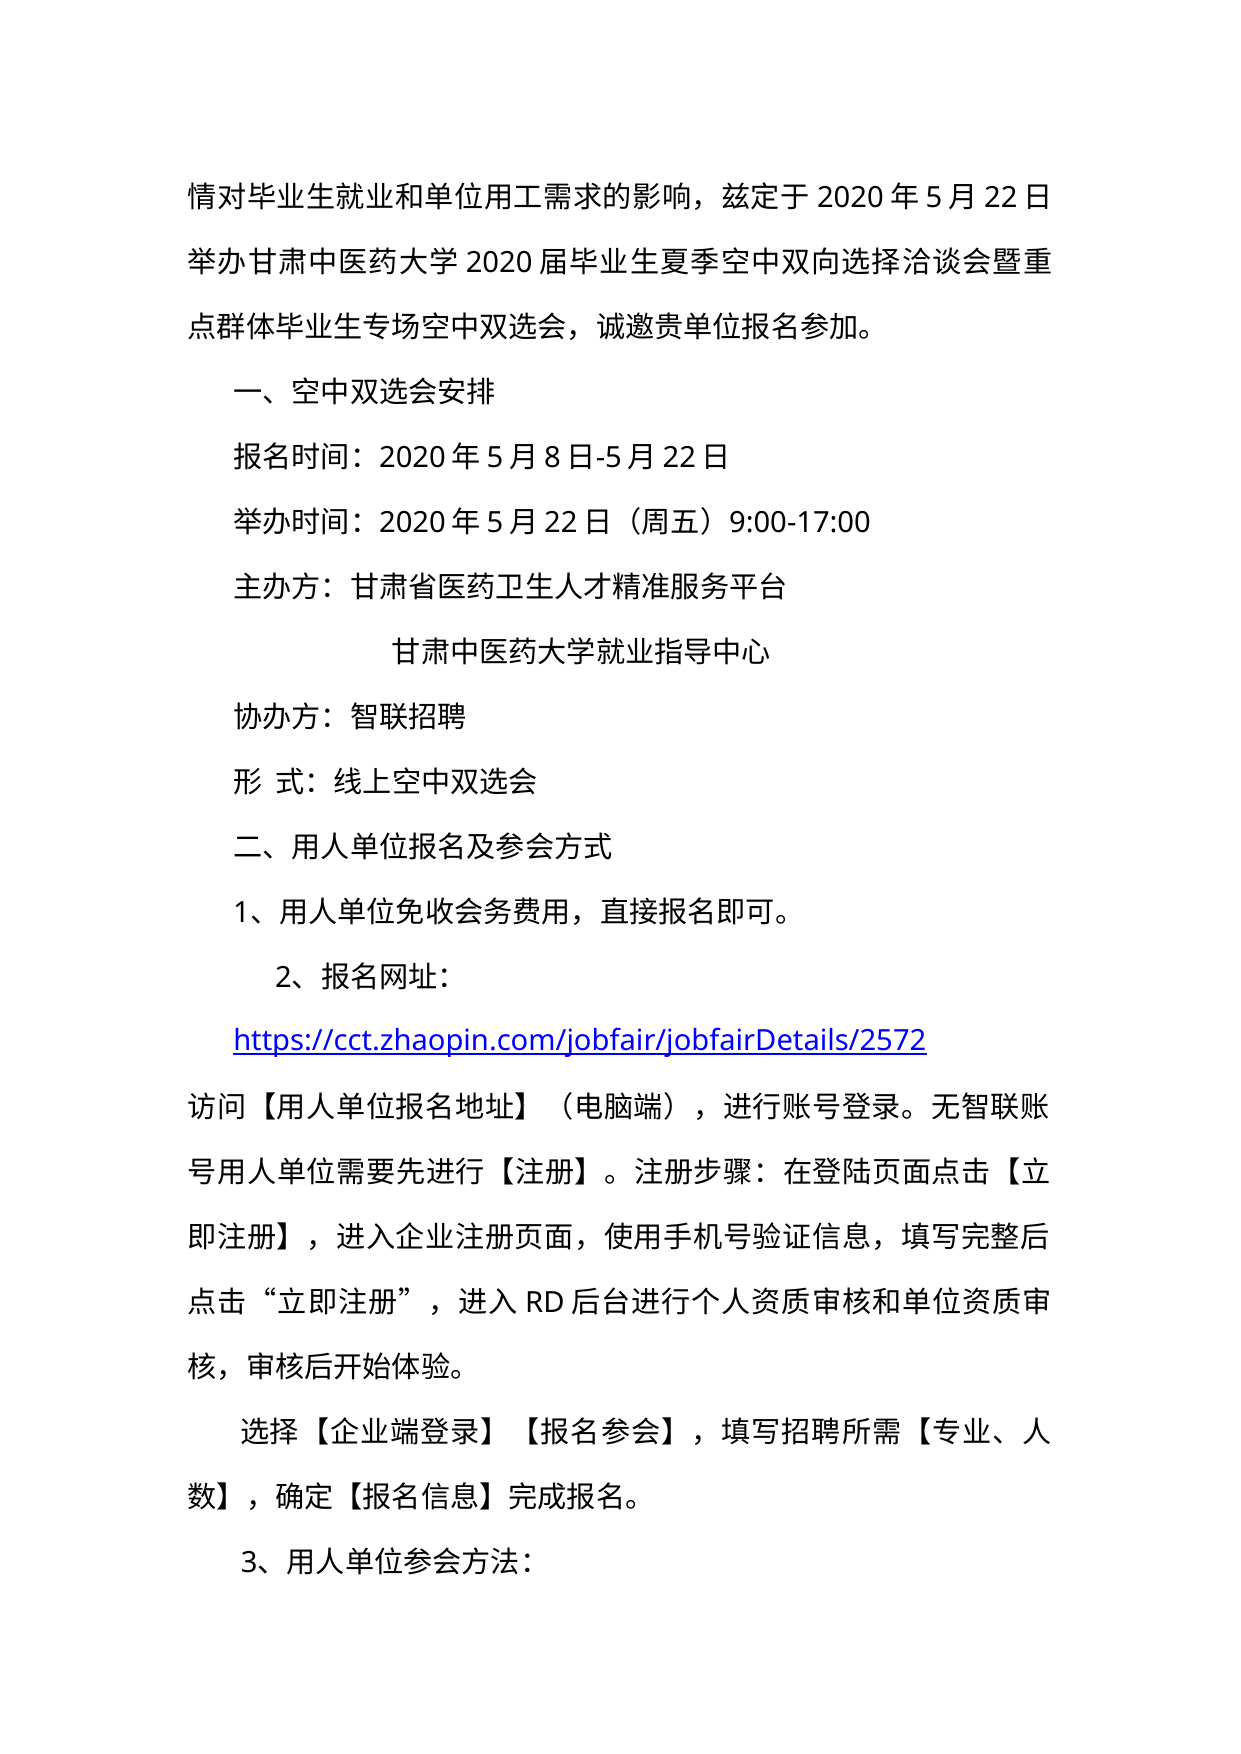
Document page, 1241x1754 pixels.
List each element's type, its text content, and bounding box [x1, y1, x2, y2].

text 3、用人单位参会方法： [187, 1527, 1053, 1592]
text 一、空中双选会安排 [187, 357, 1053, 422]
text https://cct.zhaopin.com/jobfair/jobfairDetails/2572 [187, 1007, 1053, 1072]
text 报名时间：2020年5月8日-5月22日 [187, 422, 1053, 487]
text 协办方：智联招聘 [187, 682, 1053, 747]
text 2、报名网址： [187, 942, 1053, 1007]
text 形 式：线上空中双选会 [187, 747, 1053, 812]
text 举办时间：2020年5月22日（周五）9:00-17:00 [187, 487, 1053, 552]
text 二、用人单位报名及参会方式 [187, 812, 1053, 877]
text 访问【用人单位报名地址】（电脑端），进行账号登录。无智联账号用人单位需要先进行【注册】。注册步骤：在登陆页面点击【立即注册】，进入企业注册页面，使用手机号验证信息，填写完整后点击“立即注册”，进入RD后台进行个人资质审核和单位资质审核，审核后开始体验。 [187, 1072, 1053, 1397]
text 甘肃中医药大学就业指导中心 [187, 617, 1053, 682]
text 选择【企业端登录】【报名参会】，填写招聘所需【专业、人数】，确定【报名信息】完成报名。 [187, 1397, 1053, 1527]
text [187, 162, 1053, 357]
text 主办方：甘肃省医药卫生人才精准服务平台 [187, 552, 1053, 617]
text 1、用人单位免收会务费用，直接报名即可。 [187, 877, 1053, 942]
